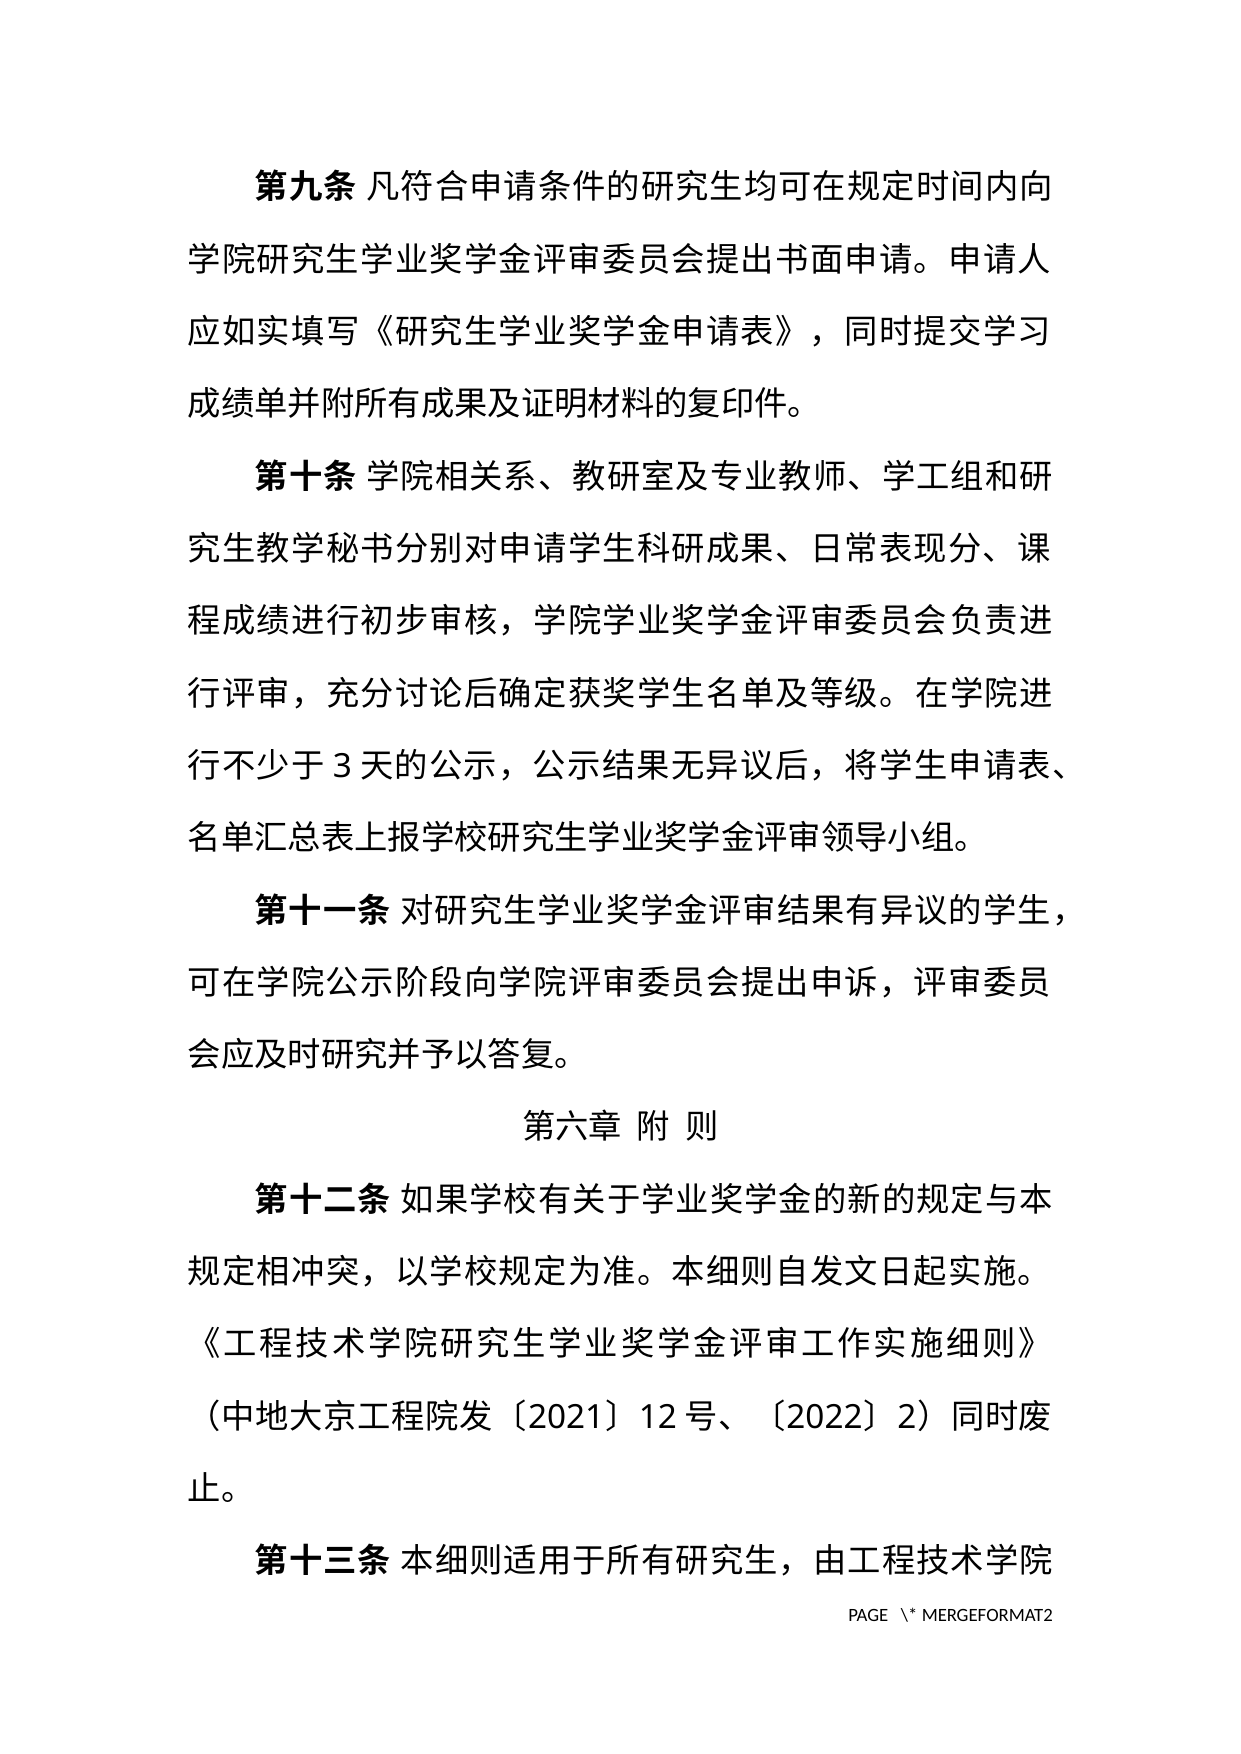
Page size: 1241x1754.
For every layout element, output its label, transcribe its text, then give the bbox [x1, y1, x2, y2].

text 第九条 凡符合申请条件的研究生均可在规定时间内向学院研究生学业奖学金评审委员会提出书面申请。申请人应如实填写《研究生学业奖学金申请表》，同时提交学习成绩单并附所有成果及证明材料的复印件。 [187, 160, 1053, 425]
text 第十二条 如果学校有关于学业奖学金的新的规定与本规定相冲突，以学校规定为准。本细则自发文日起实施。《工程技术学院研究生学业奖学金评审工作实施细则》（中地大京工程院发〔2021〕12号、〔2022〕2）同时废止。 [187, 1173, 1053, 1510]
text 第六章 附 则 [187, 1100, 1053, 1148]
text 第十一条 对研究生学业奖学金评审结果有异议的学生，可在学院公示阶段向学院评审委员会提出申诉，评审委员会应及时研究并予以答复。 [187, 883, 1053, 1076]
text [187, 1534, 1053, 1582]
text 第十条 学院相关系、教研室及专业教师、学工组和研究生教学秘书分别对申请学生科研成果、日常表现分、课程成绩进行初步审核，学院学业奖学金评审委员会负责进行评审，充分讨论后确定获奖学生名单及等级。在学院进行不少于3天的公示，公示结果无异议后，将学生申请表、名单汇总表上报学校研究生学业奖学金评审领导小组。 [187, 449, 1053, 859]
